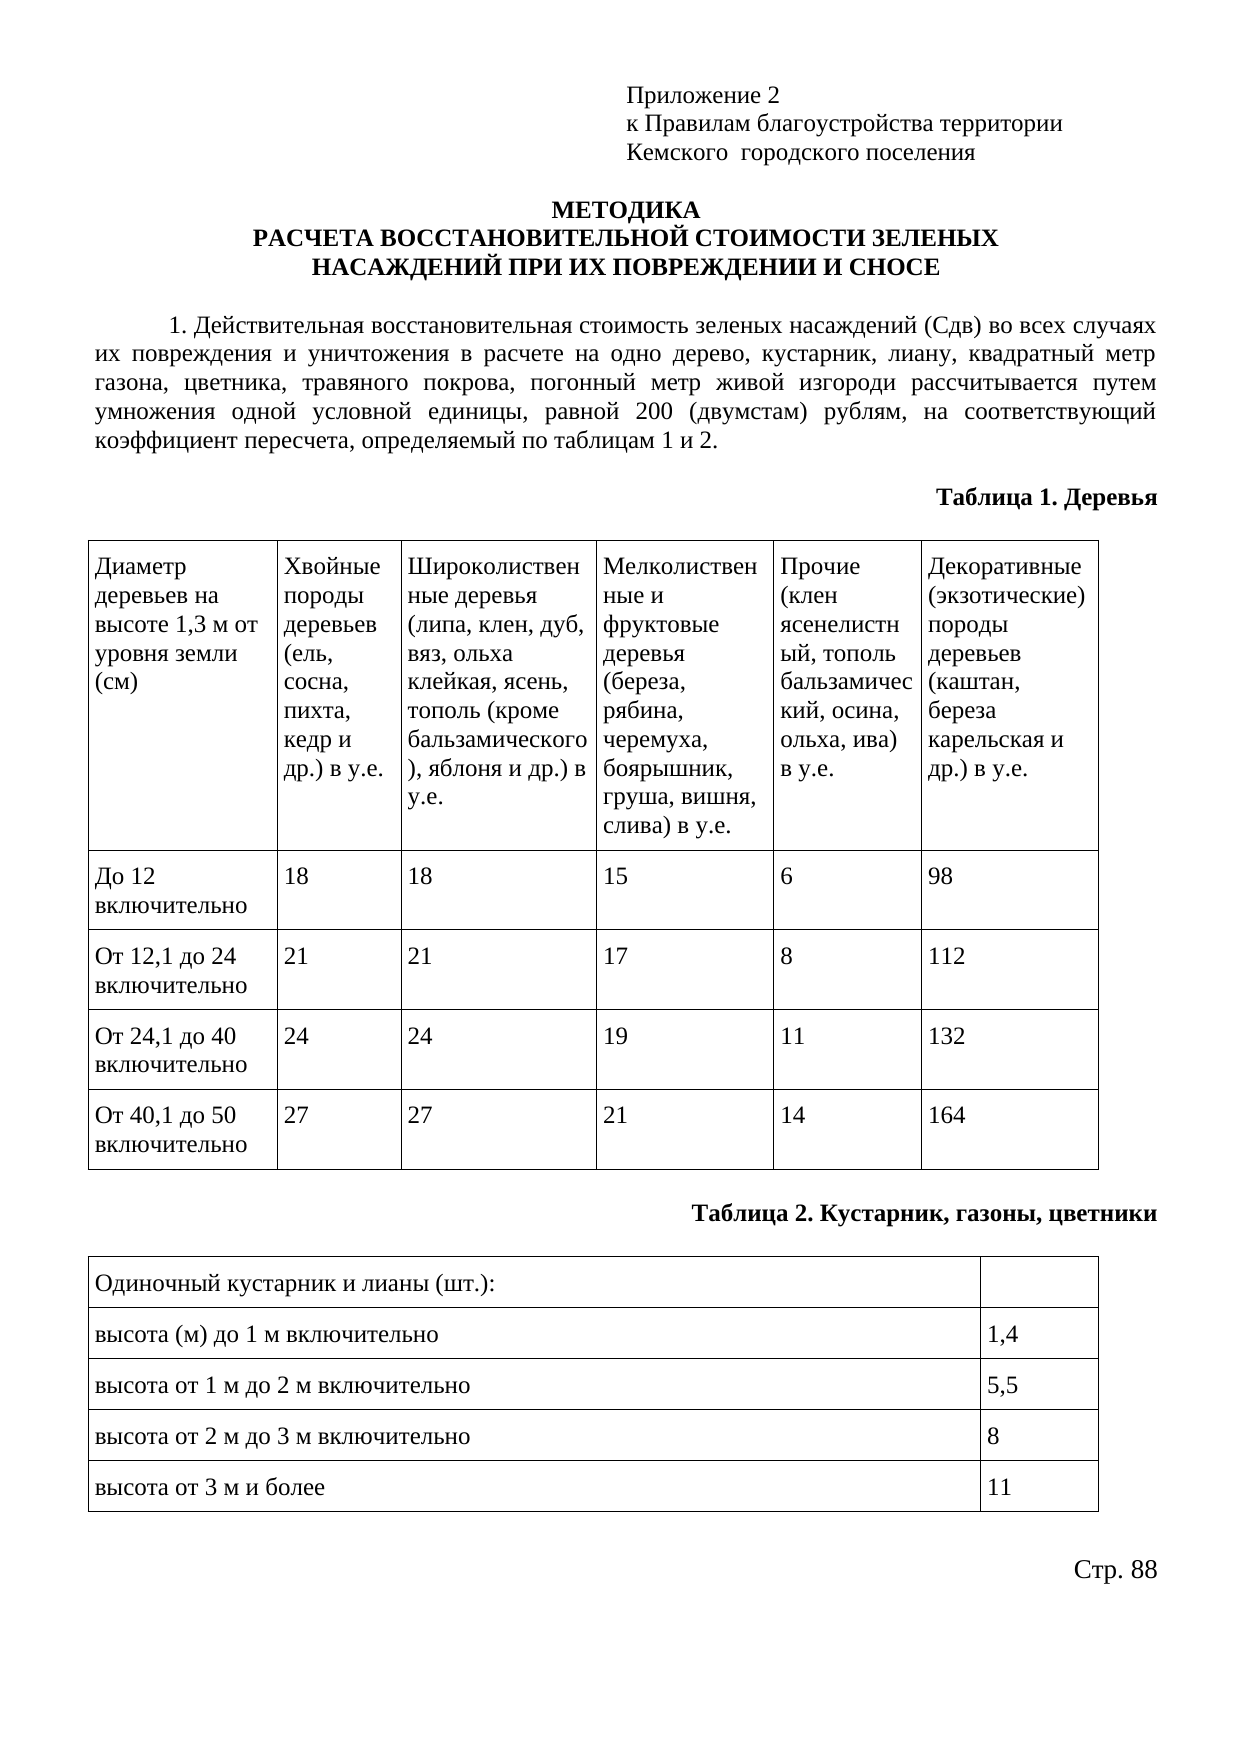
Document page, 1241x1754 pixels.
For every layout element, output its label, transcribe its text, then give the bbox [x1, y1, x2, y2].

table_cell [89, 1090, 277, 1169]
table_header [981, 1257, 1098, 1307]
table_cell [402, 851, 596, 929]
text к Правилам благоустройства территории [626, 108, 1157, 137]
text 1. Действительная восстановительная стоимость зеленых насаждений (Сдв) во всех случаях их повреждения и уничтожения в расчете на одно дерево, кустарник, лиану, квадратный метр газона, цветника, травяного покрова, погонный метр живой изгороди рассчитывается путем умножения одной условной единицы, равной 200 (двумстам) рублям, на соответствующий коэффициент пересчета, определяемый по таблицам 1 и 2. [94, 310, 1157, 453]
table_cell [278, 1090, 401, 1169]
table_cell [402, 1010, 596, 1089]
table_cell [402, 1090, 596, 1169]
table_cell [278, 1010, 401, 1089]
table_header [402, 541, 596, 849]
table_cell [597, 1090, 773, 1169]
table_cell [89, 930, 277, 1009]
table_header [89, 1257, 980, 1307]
title НАСАЖДЕНИЙ ПРИ ИХ ПОВРЕЖДЕНИИ И СНОСЕ [94, 252, 1157, 281]
title Таблица 2. Кустарник, газоны, цветники [94, 1198, 1157, 1227]
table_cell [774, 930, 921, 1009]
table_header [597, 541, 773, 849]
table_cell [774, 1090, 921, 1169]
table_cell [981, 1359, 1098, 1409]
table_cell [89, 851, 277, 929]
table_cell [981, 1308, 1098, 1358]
text Приложение 2 [626, 80, 1157, 108]
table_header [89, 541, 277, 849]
title Таблица 1. Деревья [94, 482, 1157, 511]
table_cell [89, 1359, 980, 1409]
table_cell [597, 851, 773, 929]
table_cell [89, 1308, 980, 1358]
text Кемского городского поселения [626, 137, 1157, 166]
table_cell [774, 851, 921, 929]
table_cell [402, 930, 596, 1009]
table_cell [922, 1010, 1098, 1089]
title МЕТОДИКА [94, 195, 1157, 223]
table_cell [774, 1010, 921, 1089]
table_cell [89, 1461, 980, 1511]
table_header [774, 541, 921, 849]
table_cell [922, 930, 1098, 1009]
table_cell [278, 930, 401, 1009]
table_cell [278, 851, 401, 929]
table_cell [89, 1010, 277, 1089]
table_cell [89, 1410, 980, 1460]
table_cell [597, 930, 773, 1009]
title РАСЧЕТА ВОССТАНОВИТЕЛЬНОЙ СТОИМОСТИ ЗЕЛЕНЫХ [94, 223, 1157, 252]
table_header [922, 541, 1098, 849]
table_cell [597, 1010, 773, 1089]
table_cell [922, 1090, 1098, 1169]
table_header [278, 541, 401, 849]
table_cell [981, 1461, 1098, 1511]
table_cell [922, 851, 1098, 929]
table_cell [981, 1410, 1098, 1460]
